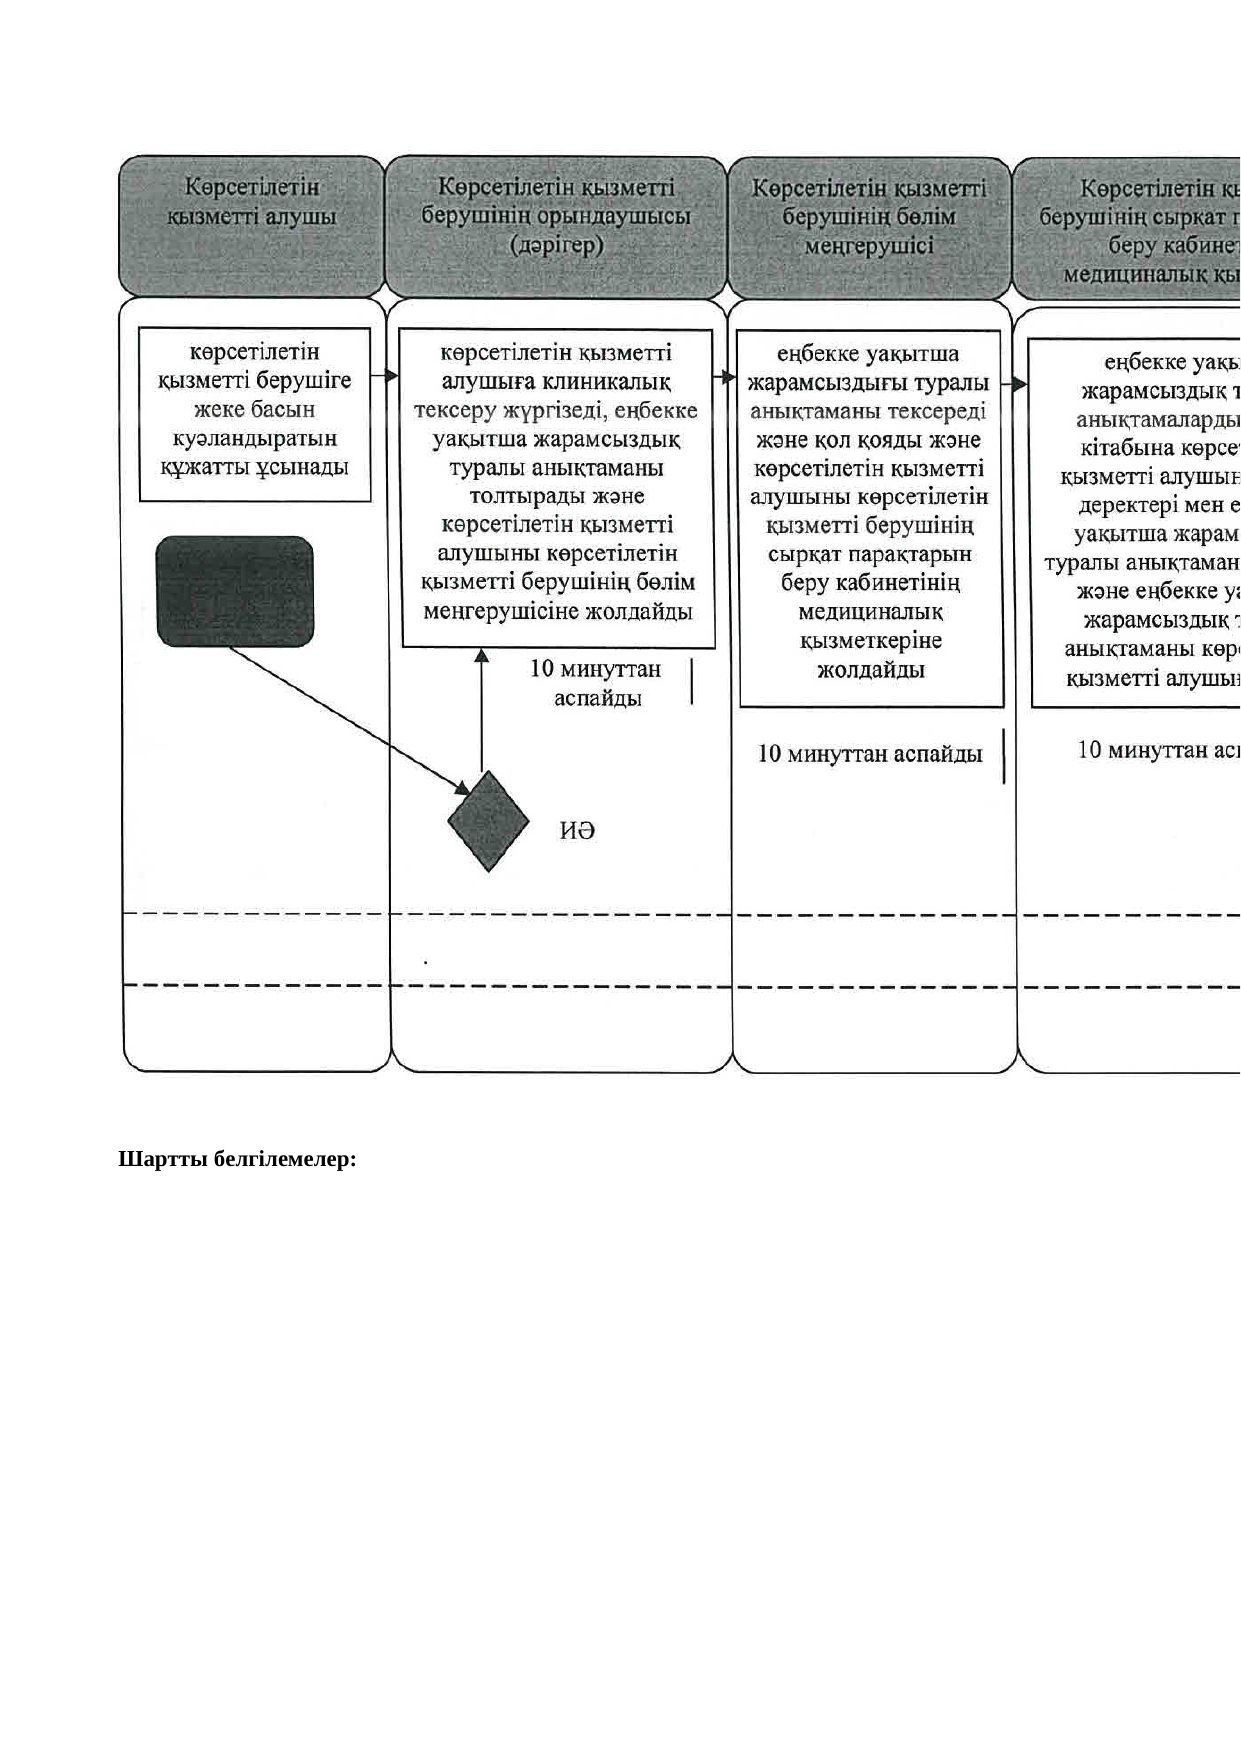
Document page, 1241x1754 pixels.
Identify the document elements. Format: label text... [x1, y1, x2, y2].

text Шартты белгілемелер: [112, 1146, 1128, 1172]
picture [112, 150, 1241, 1082]
